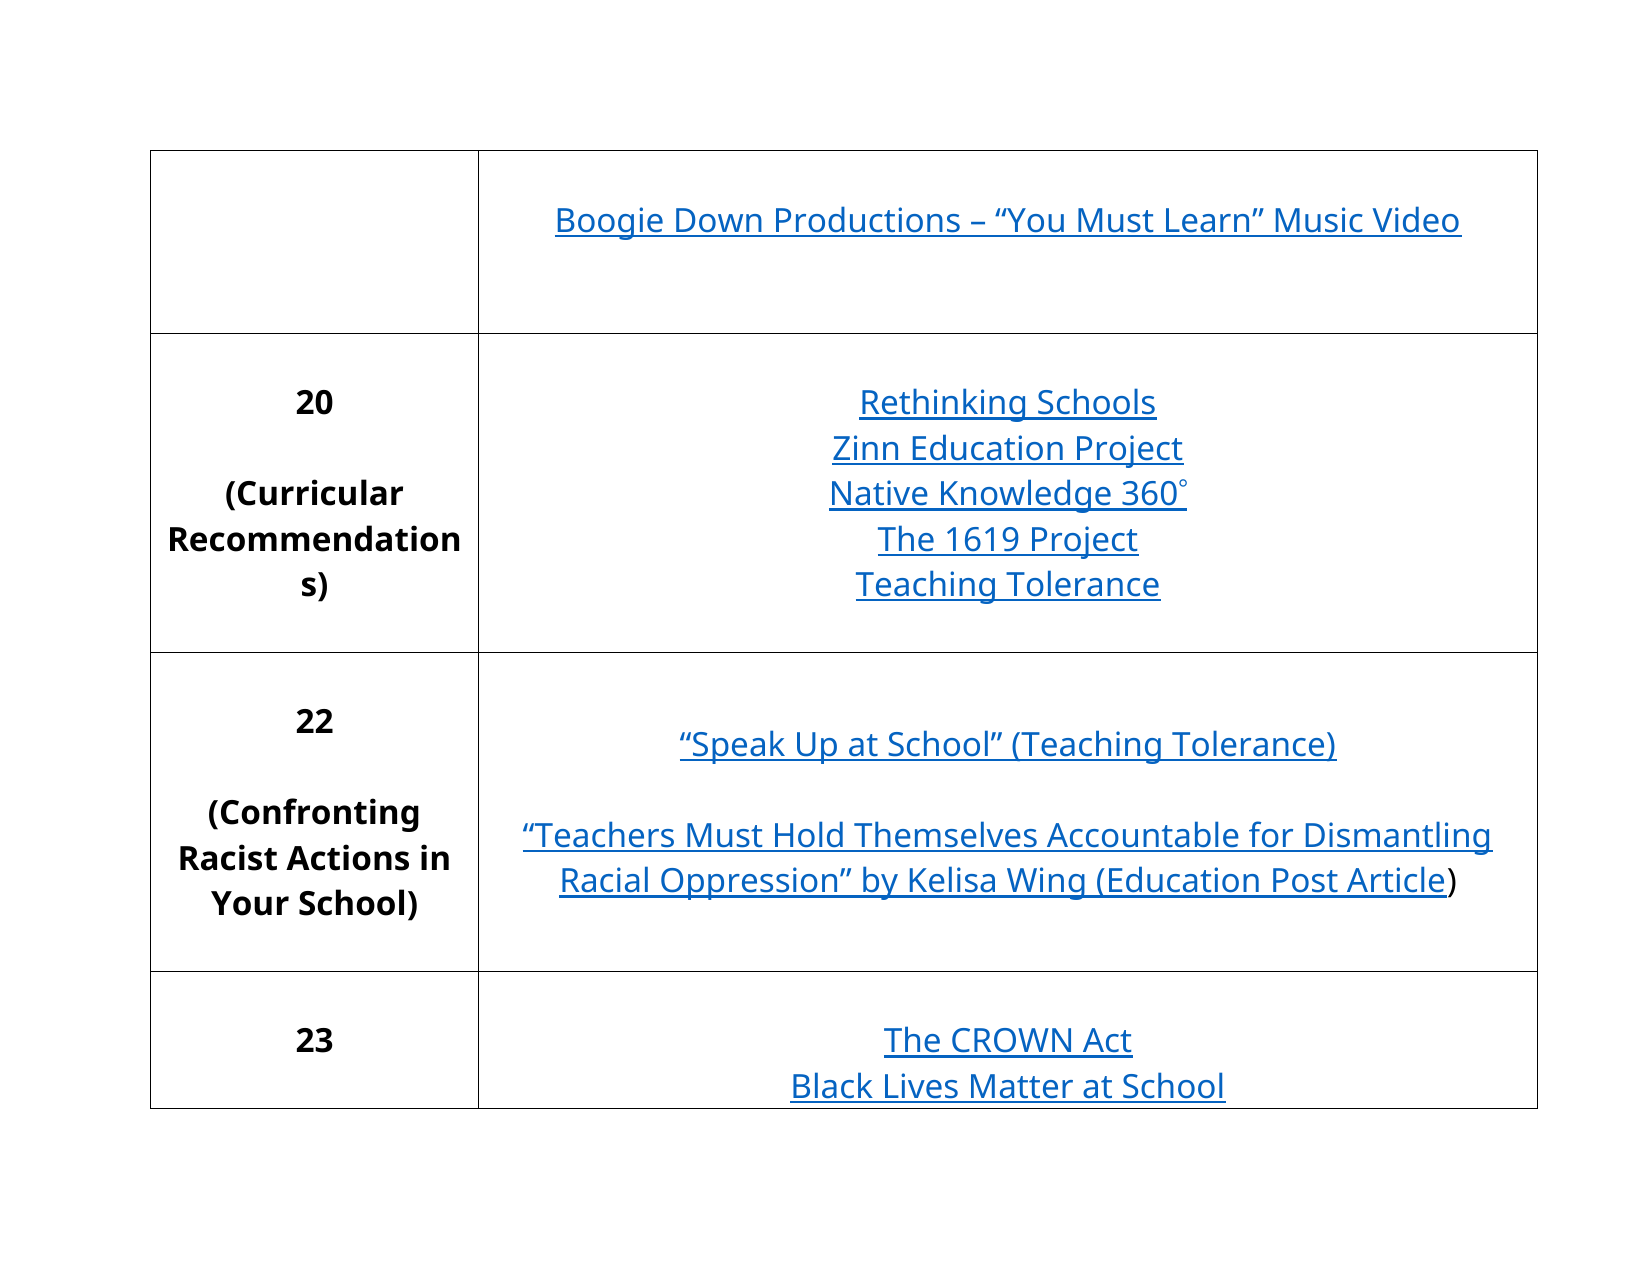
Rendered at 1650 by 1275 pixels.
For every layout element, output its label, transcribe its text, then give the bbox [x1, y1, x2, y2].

table_cell 20 (Curricular Recommendations) [151, 334, 478, 652]
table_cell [151, 151, 478, 333]
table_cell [479, 972, 1537, 1108]
table_cell “Speak Up at School” (Teaching Tolerance) “Teachers Must Hold Themselves Accountable for Dismantling Racial Oppression” by Kelisa Wing (Education Post Article) [479, 653, 1537, 971]
table_cell 22 (Confronting Racist Actions in Your School) [151, 653, 478, 971]
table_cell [479, 151, 1537, 333]
table_cell Rethinking Schools Zinn Education Project Native Knowledge 360 The 1619 Project Teaching Tolerance [479, 334, 1537, 652]
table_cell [151, 972, 478, 1108]
